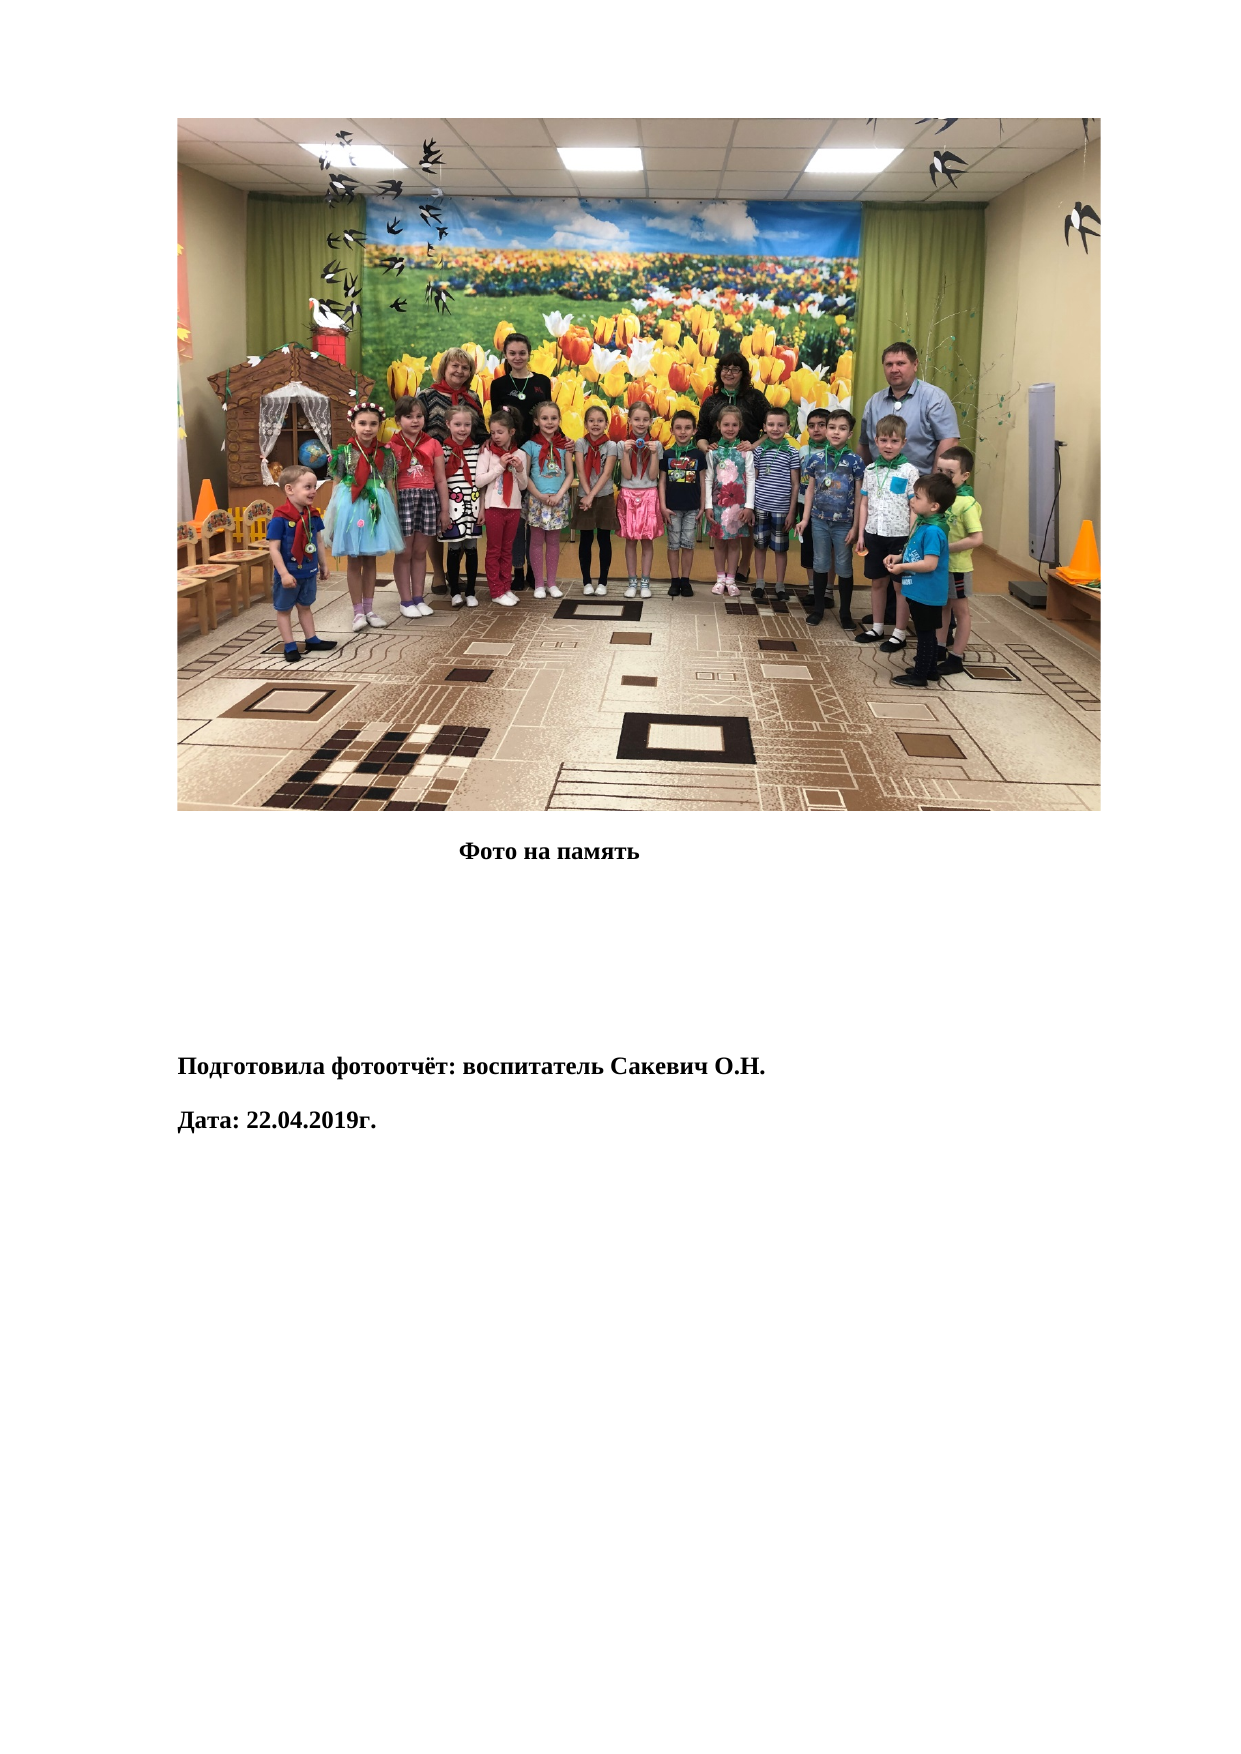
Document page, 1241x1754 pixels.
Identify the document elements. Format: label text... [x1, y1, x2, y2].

text Фото на память [177, 836, 1152, 864]
text Дата: 22.04.2019г. [177, 1105, 1152, 1134]
picture [177, 118, 1101, 811]
text Подготовила фотоотчёт: воспитатель Сакевич О.Н. [177, 1051, 1152, 1080]
